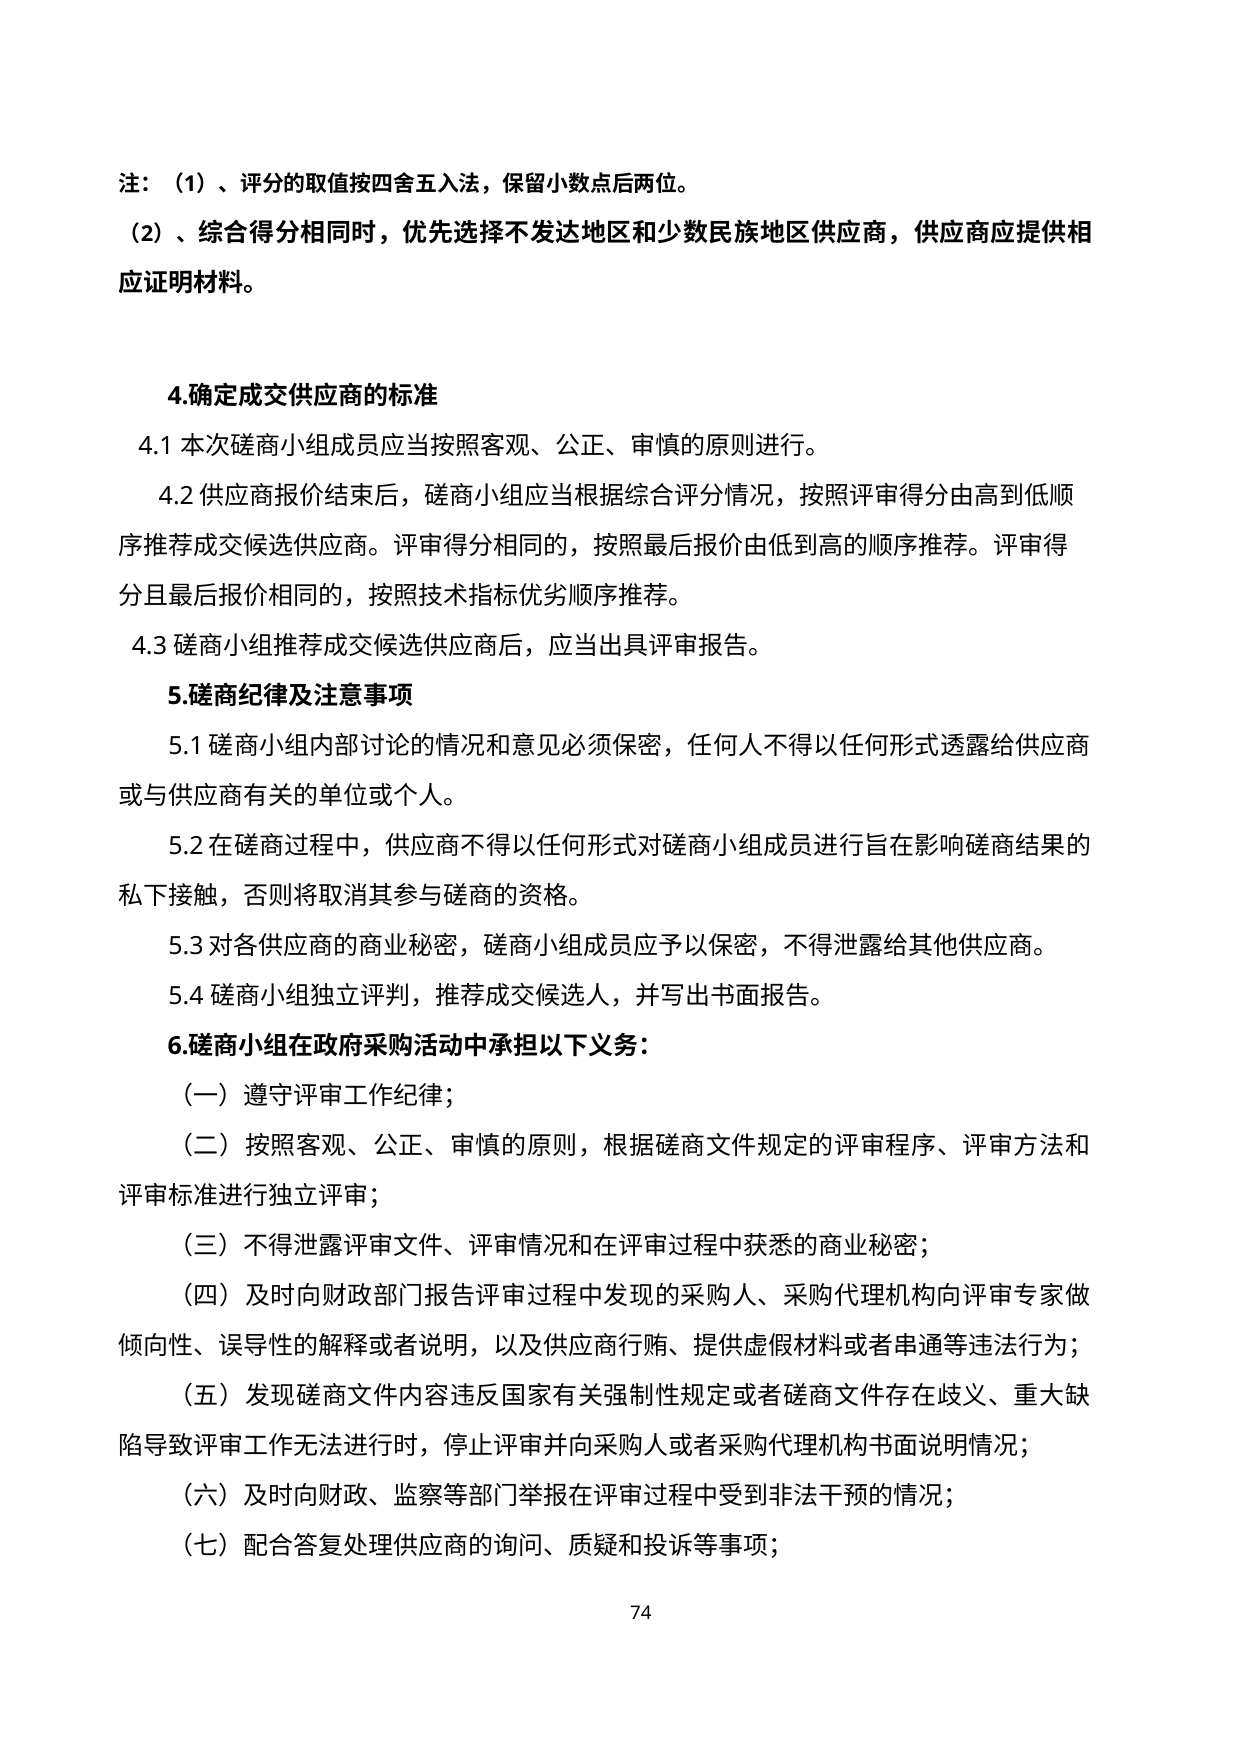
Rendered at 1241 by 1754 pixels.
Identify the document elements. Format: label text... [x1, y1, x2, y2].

text （六）及时向财政、监察等部门举报在评审过程中受到非法干预的情况； [118, 1464, 1092, 1514]
text 4.2供应商报价结束后，磋商小组应当根据综合评分情况，按照评审得分由高到低顺序推荐成交候选供应商。评审得分相同的，按照最后报价由低到高的顺序推荐。评审得分且最后报价相同的，按照技术指标优劣顺序推荐。 [118, 464, 1092, 614]
text 5.1磋商小组内部讨论的情况和意见必须保密，任何人不得以任何形式透露给供应商或与供应商有关的单位或个人。 [118, 714, 1092, 814]
text 5.3对各供应商的商业秘密，磋商小组成员应予以保密，不得泄露给其他供应商。 [118, 914, 1092, 964]
text （四）及时向财政部门报告评审过程中发现的采购人、采购代理机构向评审专家做倾向性、误导性的解释或者说明，以及供应商行贿、提供虚假材料或者串通等违法行为； [118, 1264, 1092, 1364]
text （二）按照客观、公正、审慎的原则，根据磋商文件规定的评审程序、评审方法和评审标准进行独立评审； [118, 1114, 1092, 1214]
text 5.2在磋商过程中，供应商不得以任何形式对磋商小组成员进行旨在影响磋商结果的私下接触，否则将取消其参与磋商的资格。 [118, 814, 1092, 914]
text （一）遵守评审工作纪律； [118, 1064, 1092, 1114]
text （五）发现磋商文件内容违反国家有关强制性规定或者磋商文件存在歧义、重大缺陷导致评审工作无法进行时，停止评审并向采购人或者采购代理机构书面说明情况； [118, 1364, 1092, 1464]
text （三）不得泄露评审文件、评审情况和在评审过程中获悉的商业秘密； [118, 1214, 1092, 1264]
subtitle 6.磋商小组在政府采购活动中承担以下义务： [118, 1014, 1092, 1064]
subtitle 5.磋商纪律及注意事项 [118, 664, 1092, 714]
text （2）、综合得分相同时，优先选择不发达地区和少数民族地区供应商，供应商应提供相应证明材料。 [118, 202, 1092, 302]
text 4.3 磋商小组推荐成交候选供应商后，应当出具评审报告。 [43, 614, 1092, 664]
text 5.4 磋商小组独立评判，推荐成交候选人，并写出书面报告。 [118, 964, 1092, 1014]
text 4.1 本次磋商小组成员应当按照客观、公正、审慎的原则进行。 [43, 414, 1092, 464]
text （七）配合答复处理供应商的询问、质疑和投诉等事项； [118, 1514, 1092, 1564]
subtitle 4.确定成交供应商的标准 [118, 364, 1092, 414]
text 注：（1）、评分的取值按四舍五入法，保留小数点后两位。 [118, 152, 1092, 202]
